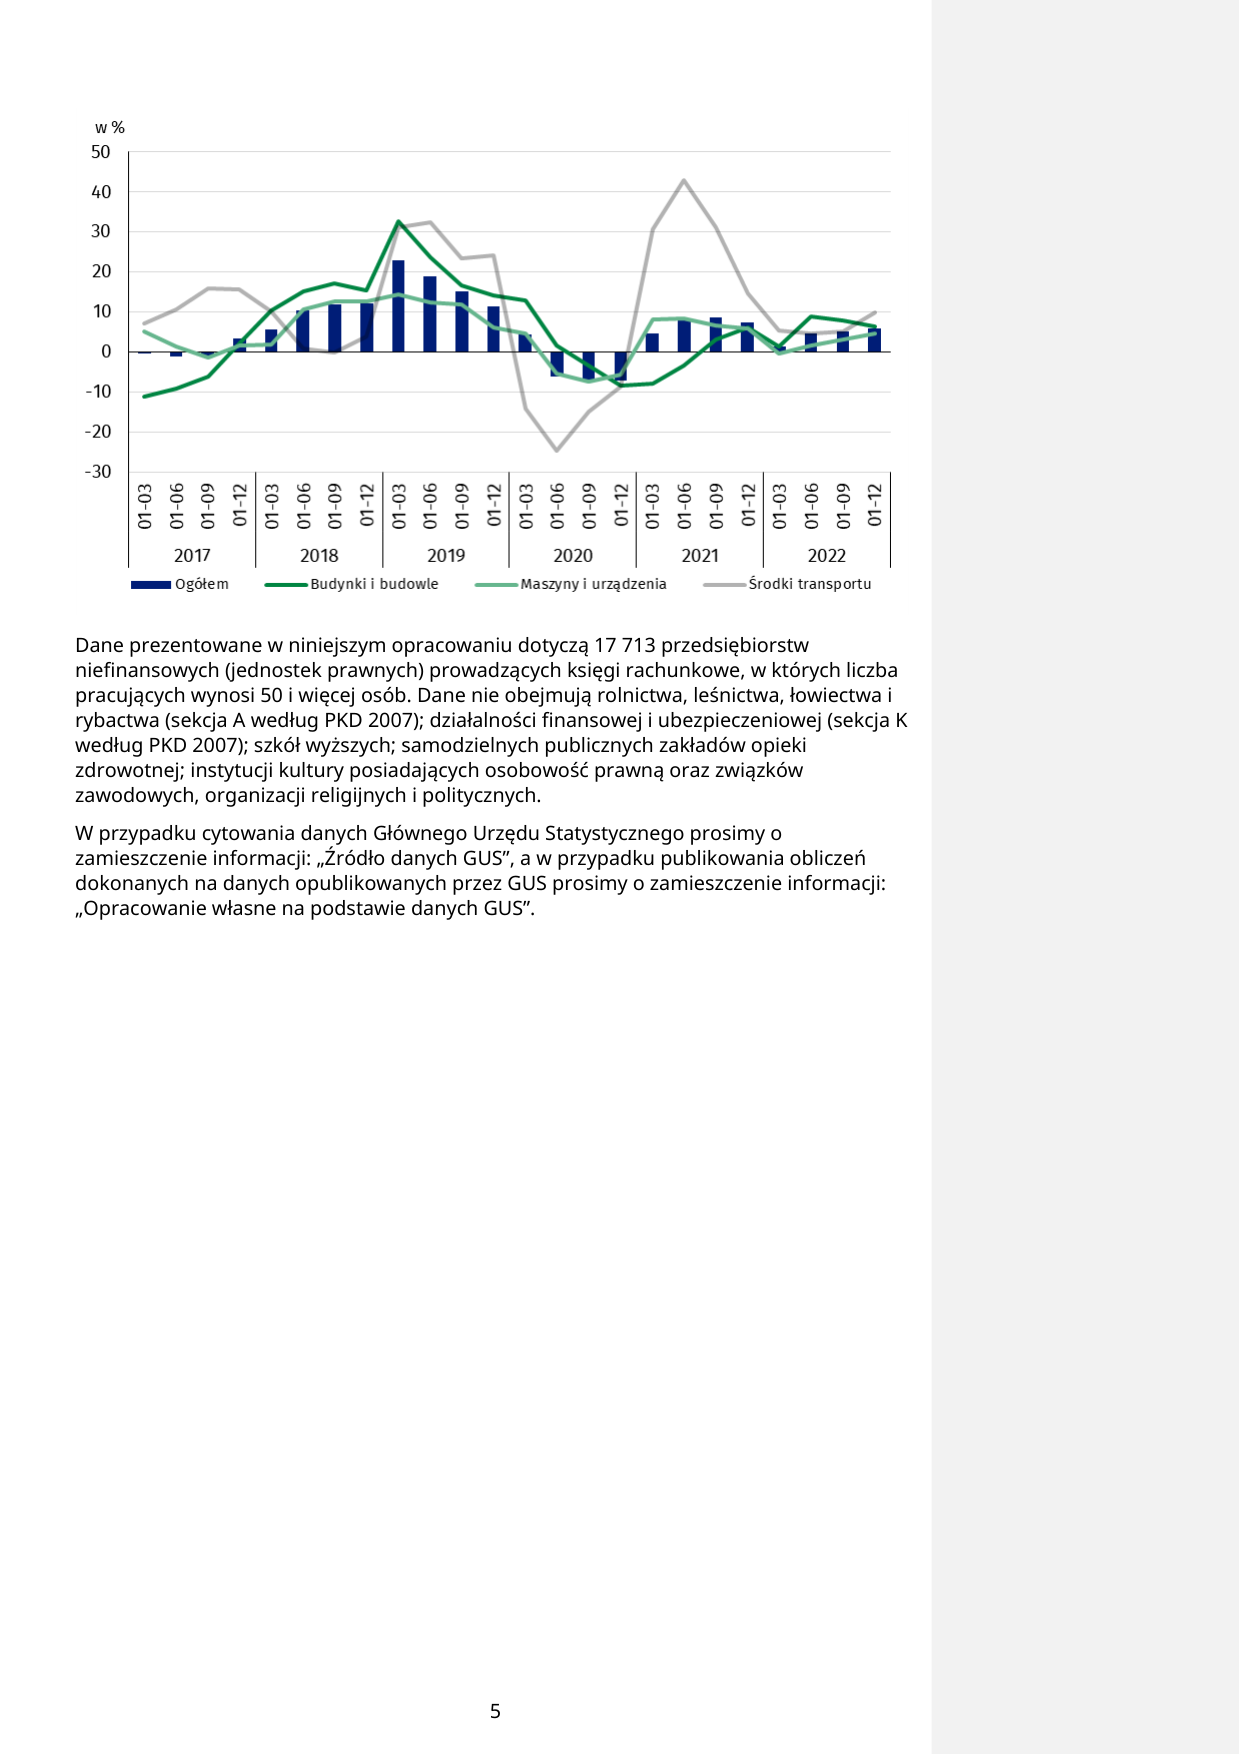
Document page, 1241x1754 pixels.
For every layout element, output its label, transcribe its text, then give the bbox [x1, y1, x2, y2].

picture [75, 108, 909, 615]
text Dane prezentowane w niniejszym opracowaniu dotyczą 17 713 przedsiębiorstw niefinansowych (jednostek prawnych) prowadzących księgi rachunkowe, w których liczba pracujących wynosi 50 i więcej osób. Dane nie obejmują rolnictwa, leśnictwa, łowiectwa i rybactwa (sekcja A według PKD 2007); działalności finansowej i ubezpieczeniowej (sekcja K według PKD 2007); szkół wyższych; samodzielnych publicznych zakładów opieki zdrowotnej; instytucji kultury posiadających osobowość prawną oraz związków zawodowych, organizacji religijnych i politycznych. [75, 632, 915, 807]
text W przypadku cytowania danych Głównego Urzędu Statystycznego prosimy o zamieszczenie informacji: „Źródło danych GUS”, a w przypadku publikowania obliczeń dokonanych na danych opublikowanych przez GUS prosimy o zamieszczenie informacji: „Opracowanie własne na podstawie danych GUS”. [75, 820, 915, 920]
